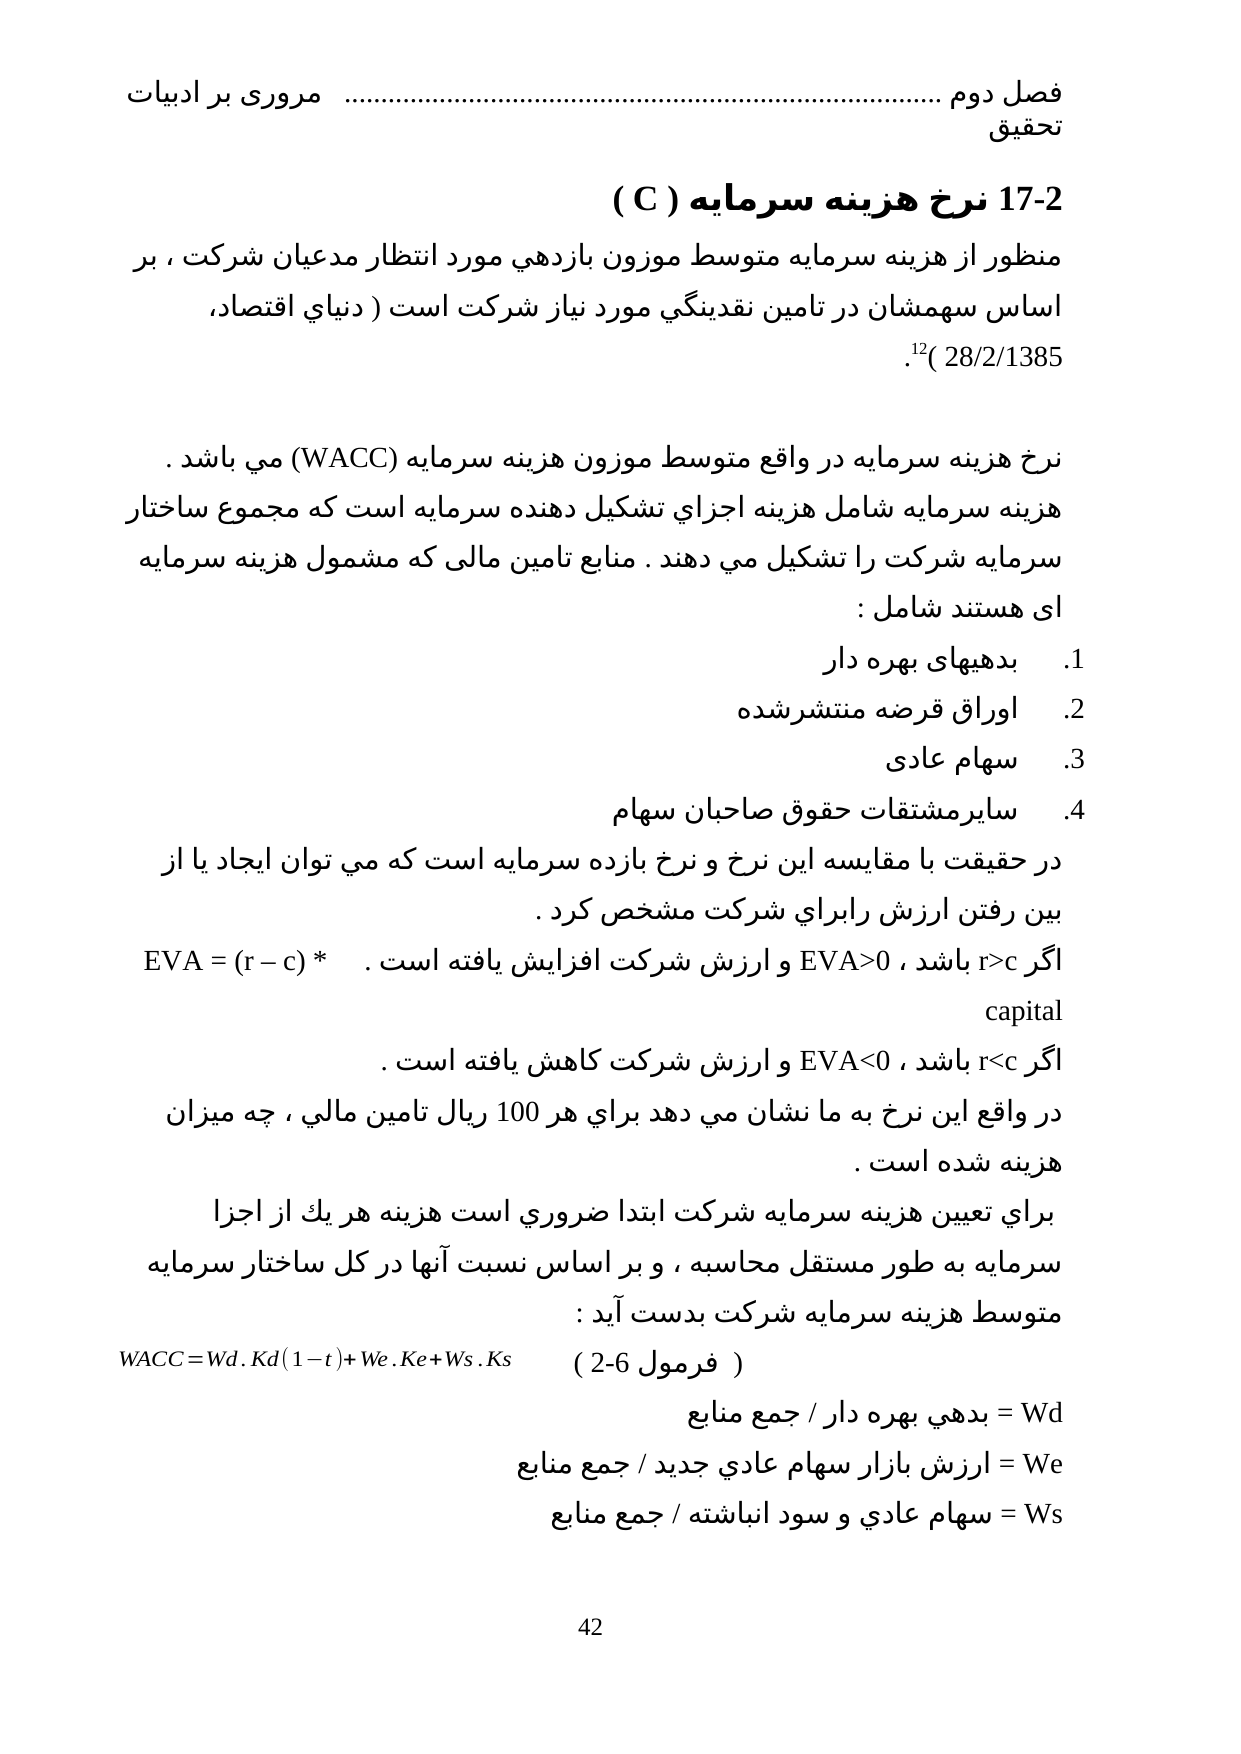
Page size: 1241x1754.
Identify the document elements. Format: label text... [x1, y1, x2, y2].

text نرخ هزينه سرمايه در واقع متوسط موزون هزينه سرمايه (WACC) مي باشد . هزينه سرمايه شامل هزينه اجزاي تشكيل دهنده سرمايه است كه مجموع ساختار سرمايه شركت را تشكيل مي دهند . منابع تامین مالی که مشمول هزینه سرمایه ای هستند شامل : [118, 440, 1063, 624]
list سایرمشتقات حقوق صاحبان سهام [118, 792, 1063, 825]
subtitle 17-2 نرخ هزينه سرمايه ( C ) [118, 177, 1063, 218]
text منظور از هزينه سرمايه متوسط موزون بازدهي مورد انتظار مدعيان شركت ، بر اساس سهمشان در تامين نقدينگي مورد نياز شركت است ( دنياي اقتصاد، 28/2/1385 )12. [118, 238, 1063, 373]
list بدهیهای بهره دار [118, 641, 1063, 674]
list سهام عادی [118, 742, 1063, 775]
text اگر r<c باشد ، EVA<0 و ارزش شركت كاهش يافته است . [118, 1043, 1063, 1077]
text We = ارزش بازار سهام عادي جديد / جمع منابع [118, 1446, 1063, 1479]
list اوراق قرضه منتشرشده [118, 691, 1063, 725]
text در واقع اين نرخ به ما نشان مي دهد براي هر 100 ريال تامين مالي ، چه ميزان هزينه شده است . [118, 1094, 1063, 1178]
text Wd = بدهي بهره دار / جمع منابع [118, 1396, 1063, 1429]
text Ws = سهام عادي و سود انباشته / جمع منابع [118, 1496, 1063, 1530]
text براي تعيين هزينه سرمايه شركت ابتدا ضروري است هزينه هر يك از اجزا سرمايه به طور مستقل محاسبه ، و بر اساس نسبت آنها در كل ساختار سرمايه متوسط هزينه سرمايه شركت بدست آيد : [118, 1194, 1063, 1328]
text در حقيقت با مقايسه اين نرخ و نرخ بازده سرمايه است كه مي توان ايجاد يا از بين رفتن ارزش رابراي شركت مشخص كرد . [118, 842, 1063, 926]
text ( فرمول 6-2 ) [118, 1345, 1063, 1379]
text اگر r>c باشد ، EVA>0 و ارزش شركت افزايش يافته است . EVA = (r – c) * capital [118, 943, 1063, 1027]
